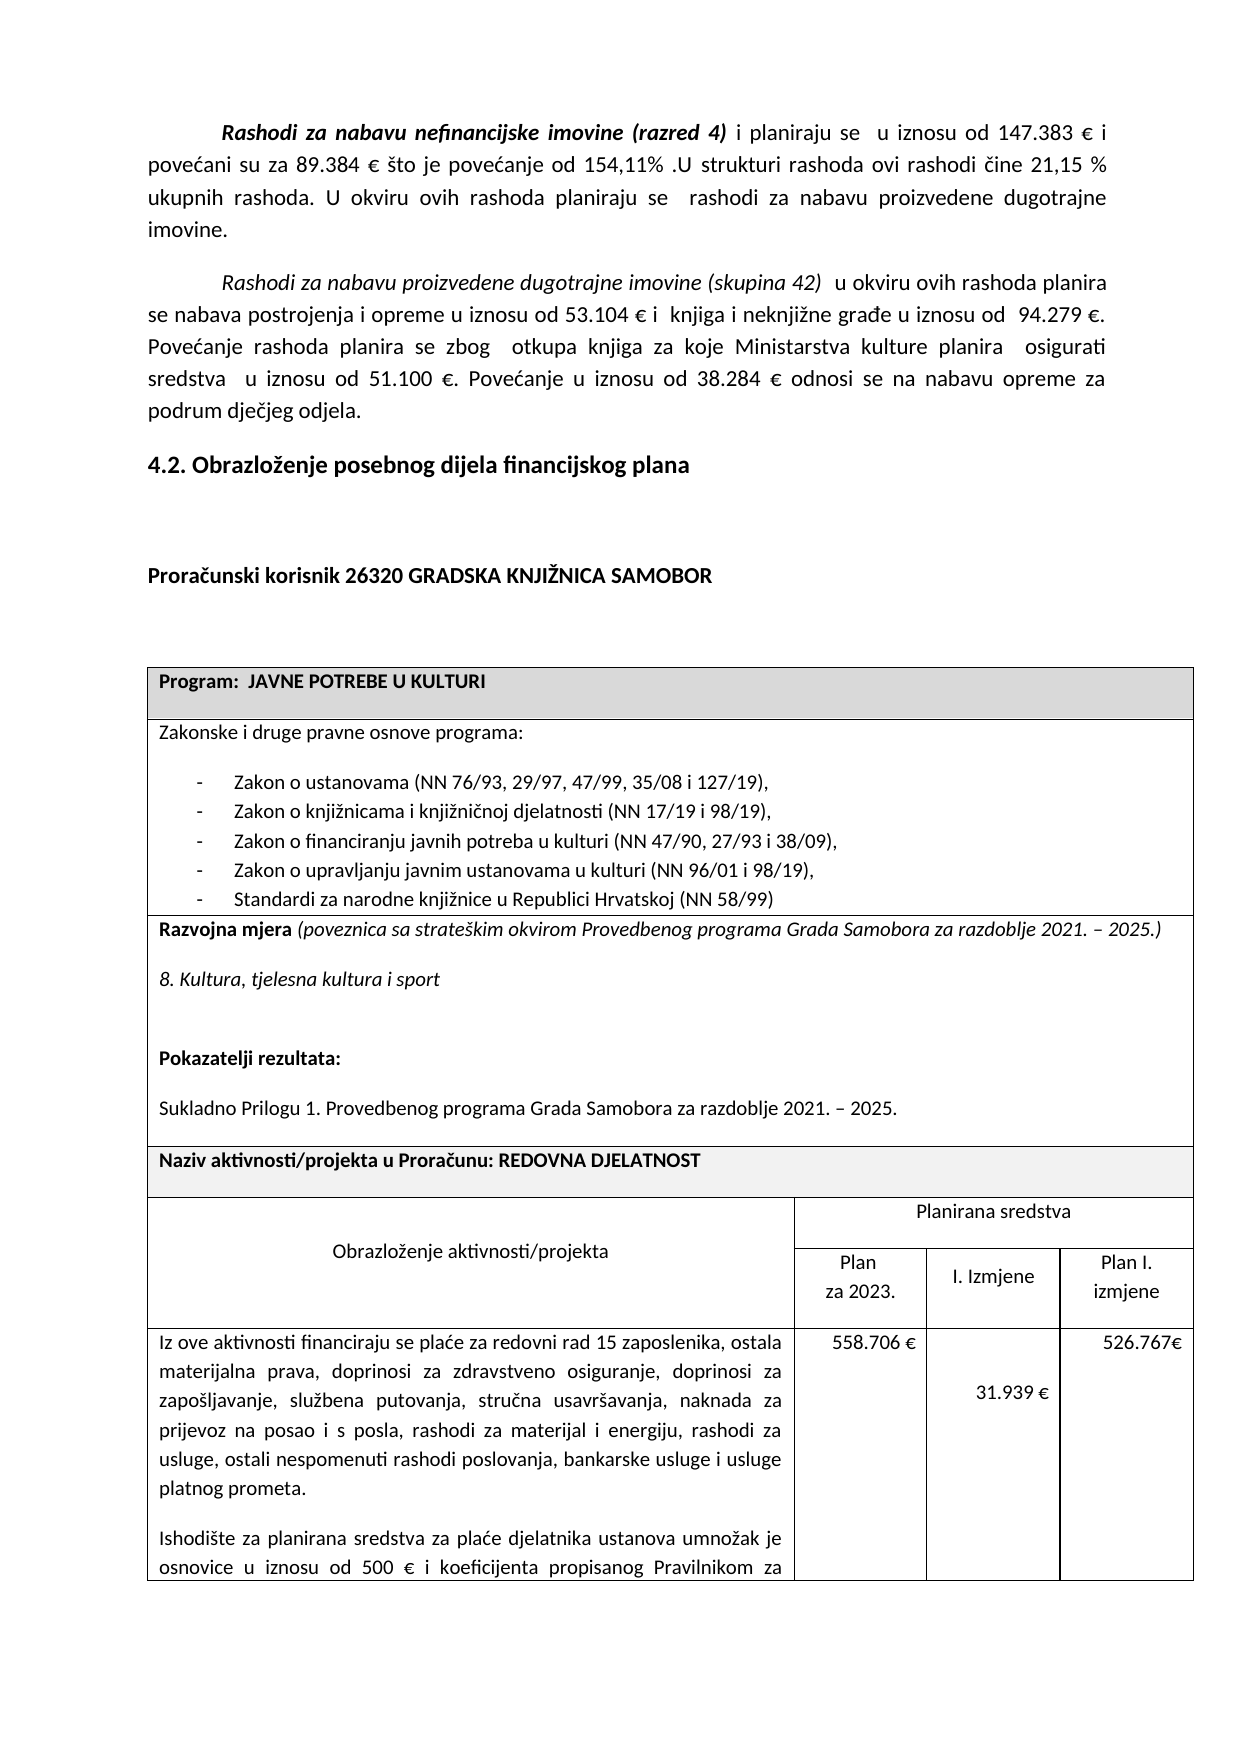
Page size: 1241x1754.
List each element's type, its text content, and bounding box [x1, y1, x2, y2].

table_cell Zakonske i druge pravne osnove programa: Zakon o ustanovama (NN 76/93, 29/97, 47/99, 35/08 i 127/19), Zakon o knjižnicama i knjižničnoj djelatnosti (NN 17/19 i 98/19), Zakon o financiranju javnih potreba u kulturi (NN 47/90, 27/93 i 38/09), Zakon o upravljanju javnim ustanovama u kulturi (NN 96/01 i 98/19), Standardi za narodne knjižnice u Republici Hrvatskoj (NN 58/99) [148, 720, 1193, 915]
table_cell 526.767€ [1061, 1329, 1193, 1580]
table_cell 558.706 € [795, 1329, 926, 1580]
table_cell Plan za 2023. [795, 1249, 926, 1328]
table_cell Razvojna mjera (poveznica sa strateškim okvirom Provedbenog programa Grada Samobora za razdoblje 2021. – 2025.) 8. Kultura, tjelesna kultura i sport Pokazatelji rezultata: Sukladno Prilogu 1. Provedbenog programa Grada Samobora za razdoblje 2021. – 2025. [148, 916, 1193, 1146]
table_cell Plan I. izmjene [1061, 1249, 1193, 1328]
table_header Program: JAVNE POTREBE U KULTURI [148, 668, 1193, 718]
text 4.2. Obrazloženje posebnog dijela financijskog plana [148, 449, 1107, 480]
text Proračunski korisnik 26320 GRADSKA KNJIŽNICA SAMOBOR [148, 561, 1107, 589]
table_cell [148, 1329, 794, 1580]
text Rashodi za nabavu nefinancijske imovine (razred 4) i planiraju se u iznosu od 147.383 € i povećani su za 89.384 € što je povećanje od 154,11% .U strukturi rashoda ovi rashodi čine 21,15 % ukupnih rashoda. U okviru ovih rashoda planiraju se rashodi za nabavu proizvedene dugotrajne imovine. [148, 118, 1107, 243]
text Rashodi za nabavu proizvedene dugotrajne imovine (skupina 42) u okviru ovih rashoda planira se nabava postrojenja i opreme u iznosu od 53.104 € i knjiga i neknjižne građe u iznosu od 94.279 €. Povećanje rashoda planira se zbog otkupa knjiga za koje Ministarstva kulture planira osigurati sredstva u iznosu od 51.100 €. Povećanje u iznosu od 38.284 € odnosi se na nabavu opreme za podrum dječjeg odjela. [148, 268, 1107, 424]
table_cell Planirana sredstva [795, 1198, 1193, 1248]
table_cell Naziv aktivnosti/projekta u Proračunu: REDOVNA DJELATNOST [148, 1147, 1193, 1197]
table_cell Obrazloženje aktivnosti/projekta [148, 1198, 794, 1328]
table_cell 31.939 € [927, 1329, 1059, 1580]
table_cell I. Izmjene [927, 1249, 1059, 1328]
